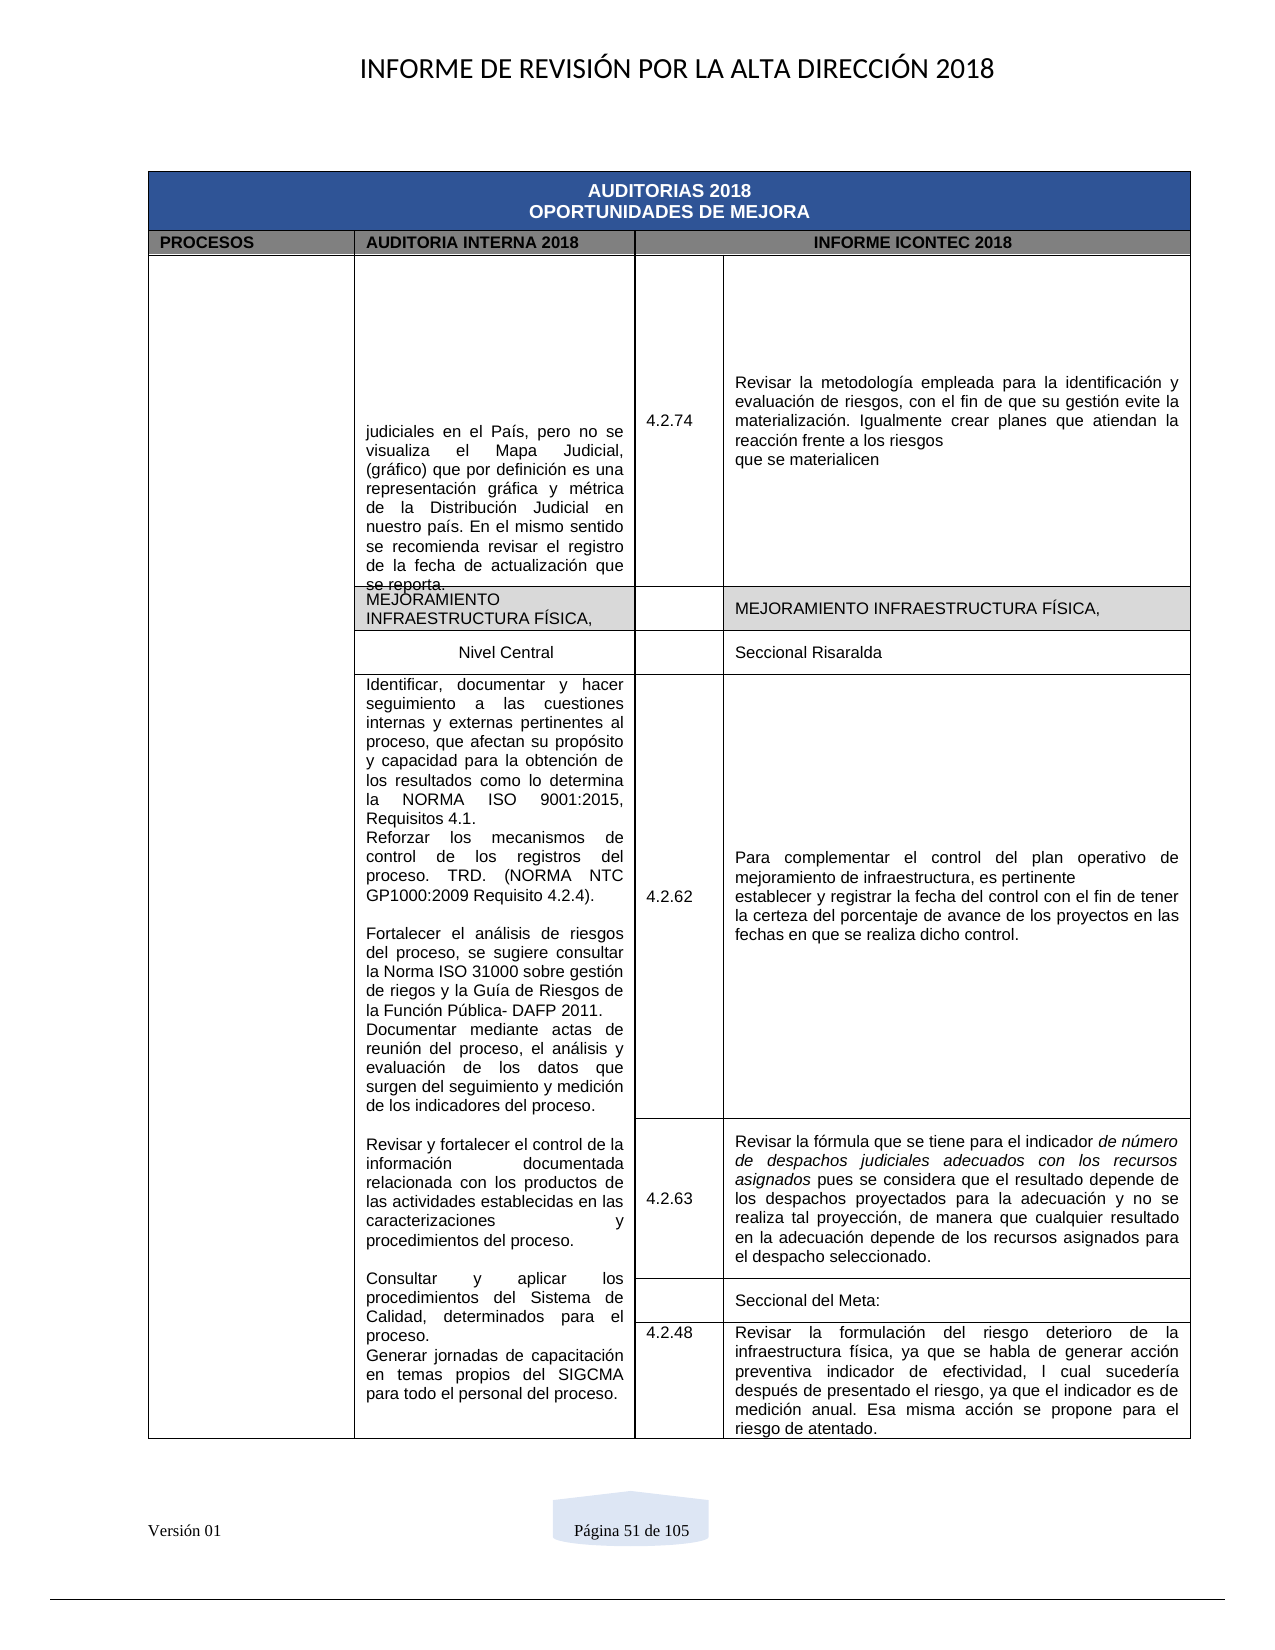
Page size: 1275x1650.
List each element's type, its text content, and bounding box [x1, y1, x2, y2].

table_cell 4.2.74 [636, 256, 723, 586]
table_cell [636, 631, 723, 673]
table_cell 4.2.48 [636, 1323, 723, 1438]
table_cell Revisar la metodología empleada para la identificación y evaluación de riesgos, con el fin de que su gestión evite la materialización. Igualmente crear planes que atiendan la reacción frente a los riesgos que se materialicen [724, 256, 1190, 586]
table_header AUDITORIAS 2018 OPORTUNIDADES DE MEJORA [149, 172, 1190, 230]
table_cell 4.2.62 [636, 675, 723, 1118]
table_cell Para complementar el control del plan operativo de mejoramiento de infraestructura, es pertinente establecer y registrar la fecha del control con el fin de tener la certeza del porcentaje de avance de los proyectos en las fechas en que se realiza dicho control. [724, 675, 1190, 1118]
table_cell [636, 587, 723, 630]
table_cell Revisar la fórmula que se tiene para el indicador de número de despachos judiciales adecuados con los recursos asignados pues se considera que el resultado depende de los despachos proyectados para la adecuación y no se realiza tal proyección, de manera que cualquier resultado en la adecuación depende de los recursos asignados para el despacho seleccionado. [724, 1119, 1190, 1278]
table_cell 4.2.63 [636, 1119, 723, 1278]
table_cell [636, 1279, 723, 1322]
table_cell MEJORAMIENTO INFRAESTRUCTURA FÍSICA, [724, 587, 1190, 630]
table_cell INFORME ICONTEC 2018 [636, 231, 1190, 254]
table_cell PROCESOS [149, 231, 354, 254]
table_cell MEJORAMIENTO INFRAESTRUCTURA FÍSICA, [355, 587, 634, 630]
table_cell Seccional del Meta: [724, 1279, 1190, 1322]
table_cell Nivel Central [355, 631, 634, 673]
table_cell Seccional Risaralda [724, 631, 1190, 673]
table_cell Revisar la formulación del riesgo deterioro de la infraestructura física, ya que se habla de generar acción preventiva indicador de efectividad, l cual sucedería después de presentado el riesgo, ya que el indicador es de medición anual. Esa misma acción se propone para el riesgo de atentado. [724, 1323, 1190, 1438]
table_cell Identificar, documentar y hacer seguimiento a las cuestiones internas y externas pertinentes al proceso, que afectan su propósito y capacidad para la obtención de los resultados como lo determina la NORMA ISO 9001:2015, Requisitos 4.1. Reforzar los mecanismos de control de los registros del proceso. TRD. (NORMA NTC GP1000:2009 Requisito 4.2.4). Fortalecer el análisis de riesgos del proceso, se sugiere consultar la Norma ISO 31000 sobre gestión de riegos y la Guía de Riesgos de la Función Pública- DAFP 2011. Documentar mediante actas de reunión del proceso, el análisis y evaluación de los datos que surgen del seguimiento y medición de los indicadores del proceso. Revisar y fortalecer el control de la información documentada relacionada con los productos de las actividades establecidas en las caracterizaciones y procedimientos del proceso. Consultar y aplicar los procedimientos del Sistema de Calidad, determinados para el proceso. Generar jornadas de capacitación en temas propios del SIGCMA para todo el personal del proceso. Sobre los indicadores del proceso se sugiere: Analizar la conveniencia de cambiar el periodo de medición anual por medición trimestral o semestral, que permita un mayor seguimiento y control del cumplimiento del objetivo del proceso : “Mejorar las condiciones locativas de la infraestructura física, mediante la construcción, adecuación y mantenimiento de las sedes judiciales y administrativas en el territorio nacional, para ofrecer unas condiciones modernas acorde a las necesidades de la administración de justicia para un mejor servicio”. Considerar la posibilidad de redireccionar los indicadores hacia la medición de parámetros que permitan evidenciar el avance de la meta general propuestas por el proceso a través de cada una de sus divisiones de: “Diseño, Construcción y Mantenimiento, y la Supervisión y Ejecución de los Contratos”; siendo éstos aspectos básicos del objeto del proceso; Los demás parámetros importantes se podrán seguir midiendo como seguimiento al Plan Operativo entregado a la UDAE en cumplimiento del acuerdo 2636 de 2004. [355, 675, 634, 1438]
table_cell AUDITORIA INTERNA 2018 [355, 231, 634, 254]
